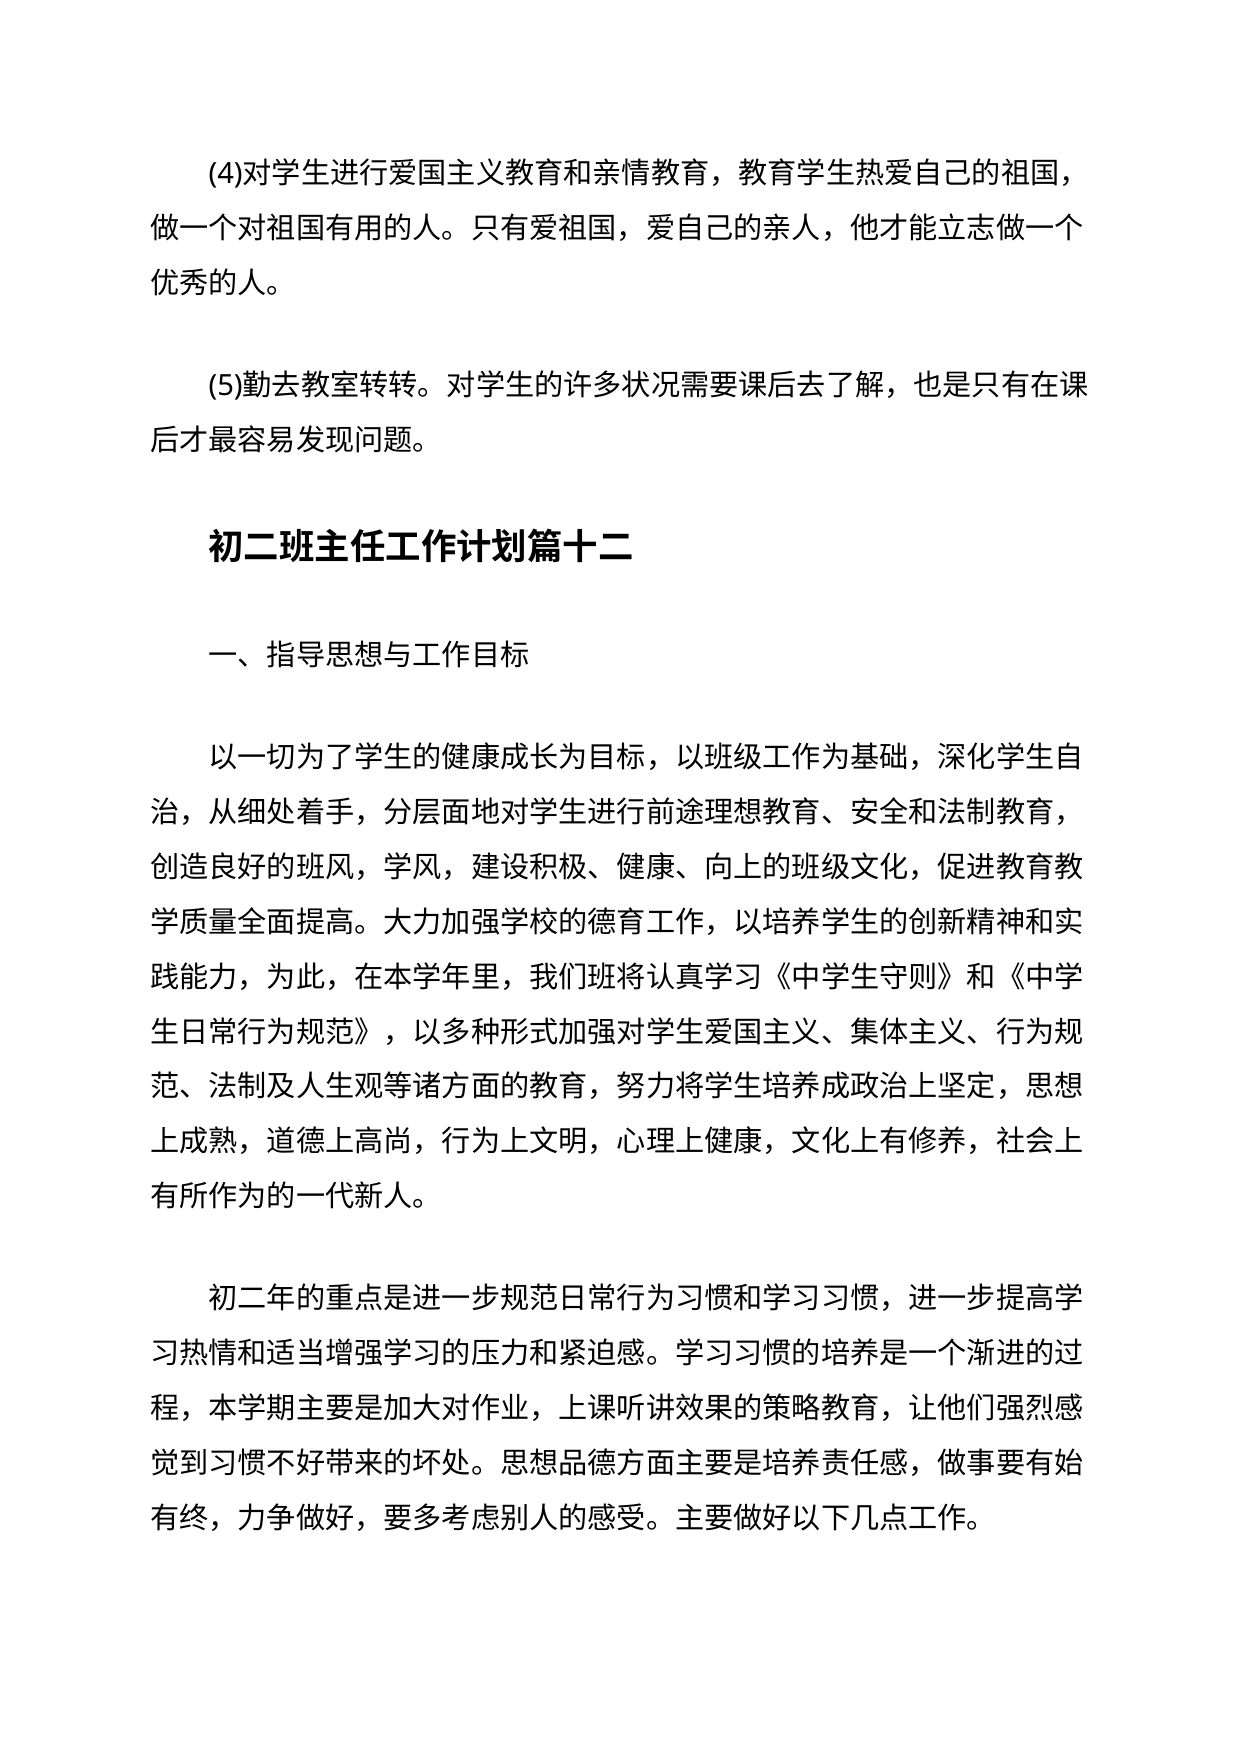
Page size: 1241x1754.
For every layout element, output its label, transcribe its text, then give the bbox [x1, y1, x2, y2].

text (5)勤去教室转转。对学生的许多状况需要课后去了解，也是只有在课后才最容易发现问题。 [150, 362, 1090, 459]
text 一、指导思想与工作目标 [150, 632, 1090, 674]
text 初二班主任工作计划篇十二 [150, 518, 1090, 570]
text 以一切为了学生的健康成长为目标，以班级工作为基础，深化学生自治，从细处着手，分层面地对学生进行前途理想教育、安全和法制教育，创造良好的班风，学风，建设积极、健康、向上的班级文化，促进教育教学质量全面提高。大力加强学校的德育工作，以培养学生的创新精神和实践能力，为此，在本学年里，我们班将认真学习《中学生守则》和《中学生日常行为规范》，以多种形式加强对学生爱国主义、集体主义、行为规范、法制及人生观等诸方面的教育，努力将学生培养成政治上坚定，思想上成熟，道德上高尚，行为上文明，心理上健康，文化上有修养，社会上有所作为的一代新人。 [150, 734, 1090, 1215]
text 初二年的重点是进一步规范日常行为习惯和学习习惯，进一步提高学习热情和适当增强学习的压力和紧迫感。学习习惯的培养是一个渐进的过程，本学期主要是加大对作业，上课听讲效果的策略教育，让他们强烈感觉到习惯不好带来的坏处。思想品德方面主要是培养责任感，做事要有始有终，力争做好，要多考虑别人的感受。主要做好以下几点工作。 [150, 1274, 1090, 1536]
text (4)对学生进行爱国主义教育和亲情教育，教育学生热爱自己的祖国，做一个对祖国有用的人。只有爱祖国，爱自己的亲人，他才能立志做一个优秀的人。 [150, 150, 1090, 302]
